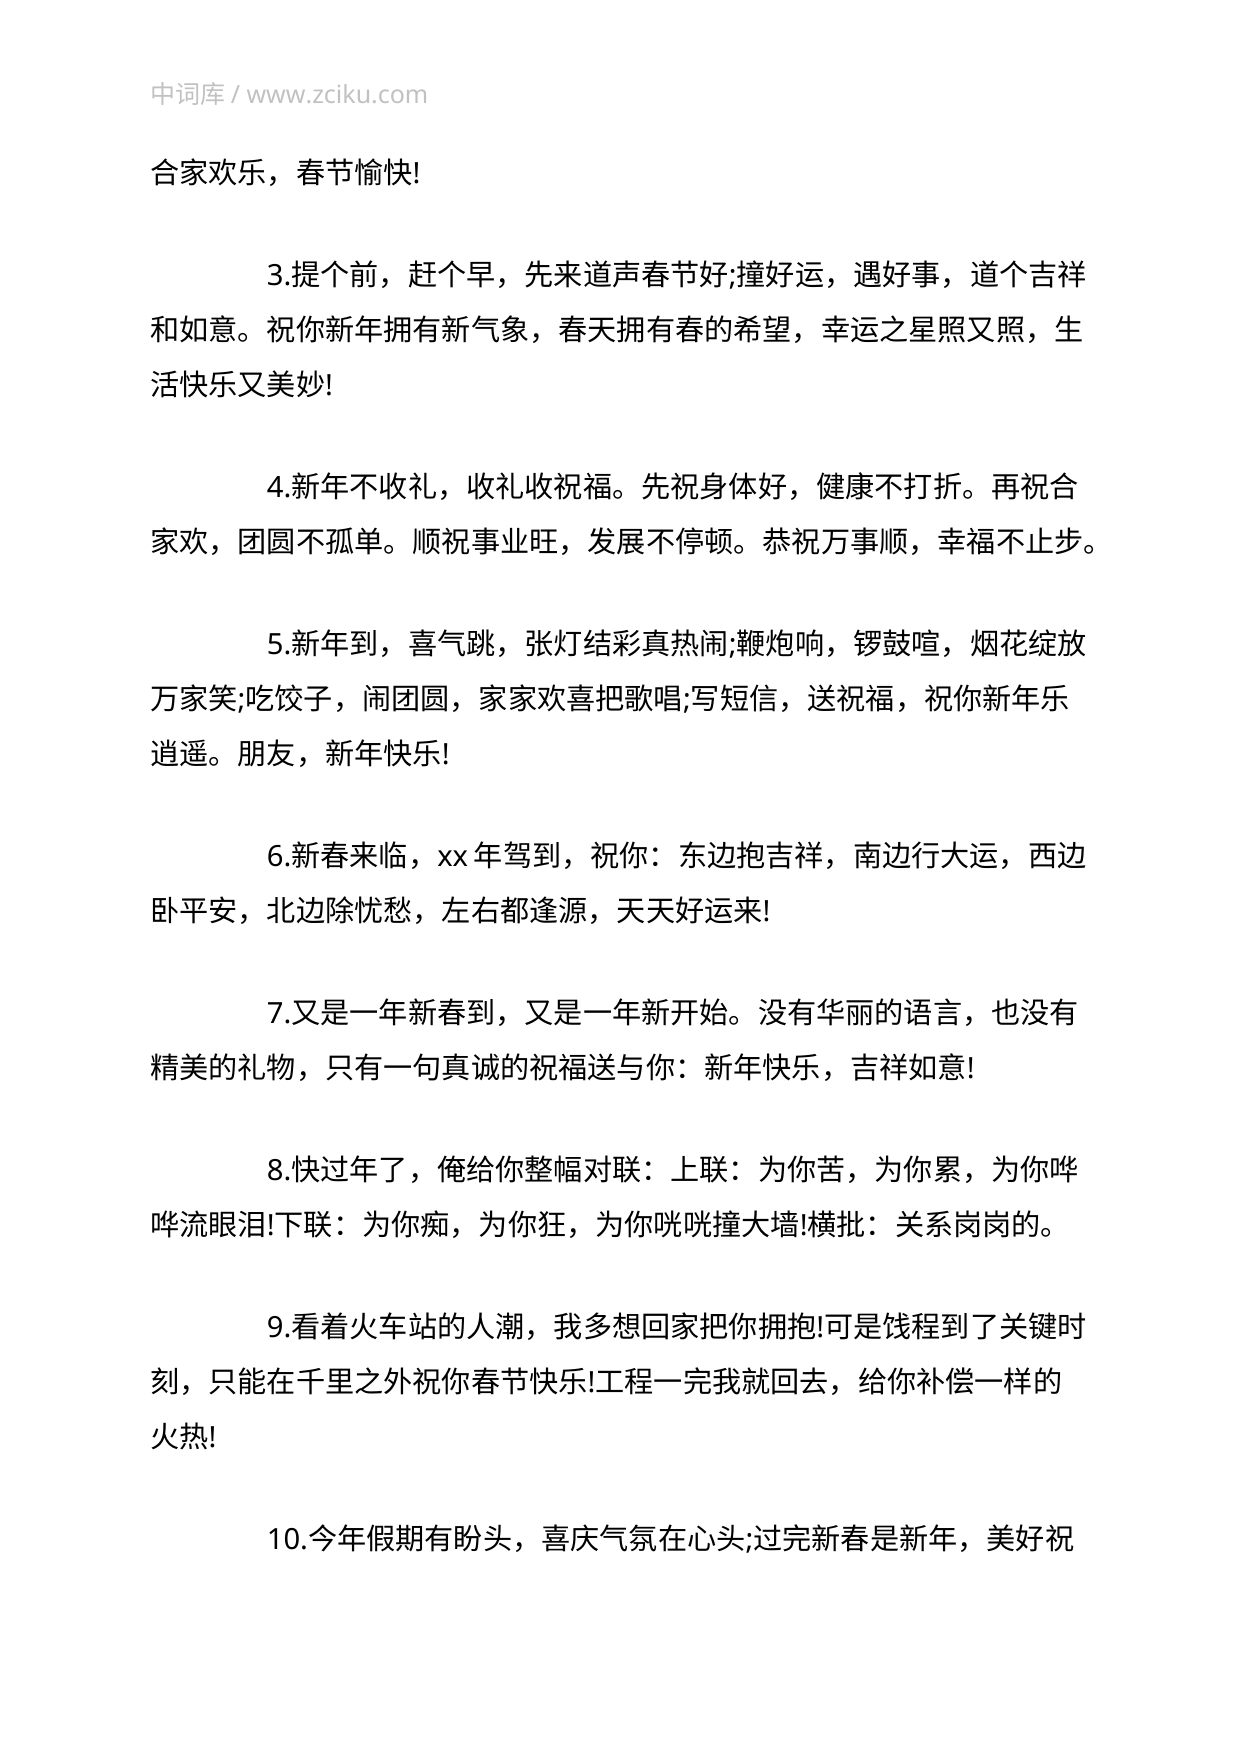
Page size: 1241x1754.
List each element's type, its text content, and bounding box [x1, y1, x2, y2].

text 8.快过年了，俺给你整幅对联：上联：为你苦，为你累，为你哗哗流眼泪!下联：为你痴，为你狂，为你咣咣撞大墙!横批：关系岗岗的。 [150, 1147, 1090, 1244]
text 3.提个前，赶个早，先来道声春节好;撞好运，遇好事，道个吉祥和如意。祝你新年拥有新气象，春天拥有春的希望，幸运之星照又照，生活快乐又美妙! [150, 252, 1090, 404]
text 9.看着火车站的人潮，我多想回家把你拥抱!可是饯程到了关键时刻，只能在千里之外祝你春节快乐!工程一完我就回去，给你补偿一样的火热! [150, 1303, 1090, 1456]
text 5.新年到，喜气跳，张灯结彩真热闹;鞭炮响，锣鼓喧，烟花绽放万家笑;吃饺子，闹团圆，家家欢喜把歌唱;写短信，送祝福，祝你新年乐逍遥。朋友，新年快乐! [150, 621, 1090, 773]
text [150, 150, 1090, 192]
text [150, 1516, 1090, 1558]
text 7.又是一年新春到，又是一年新开始。没有华丽的语言，也没有精美的礼物，只有一句真诚的祝福送与你：新年快乐，吉祥如意! [150, 989, 1090, 1087]
text 4.新年不收礼，收礼收祝福。先祝身体好，健康不打折。再祝合家欢，团圆不孤单。顺祝事业旺，发展不停顿。恭祝万事顺，幸福不止步。 [150, 464, 1090, 561]
text 6.新春来临，xx年驾到，祝你：东边抱吉祥，南边行大运，西边卧平安，北边除忧愁，左右都逢源，天天好运来! [150, 833, 1090, 930]
